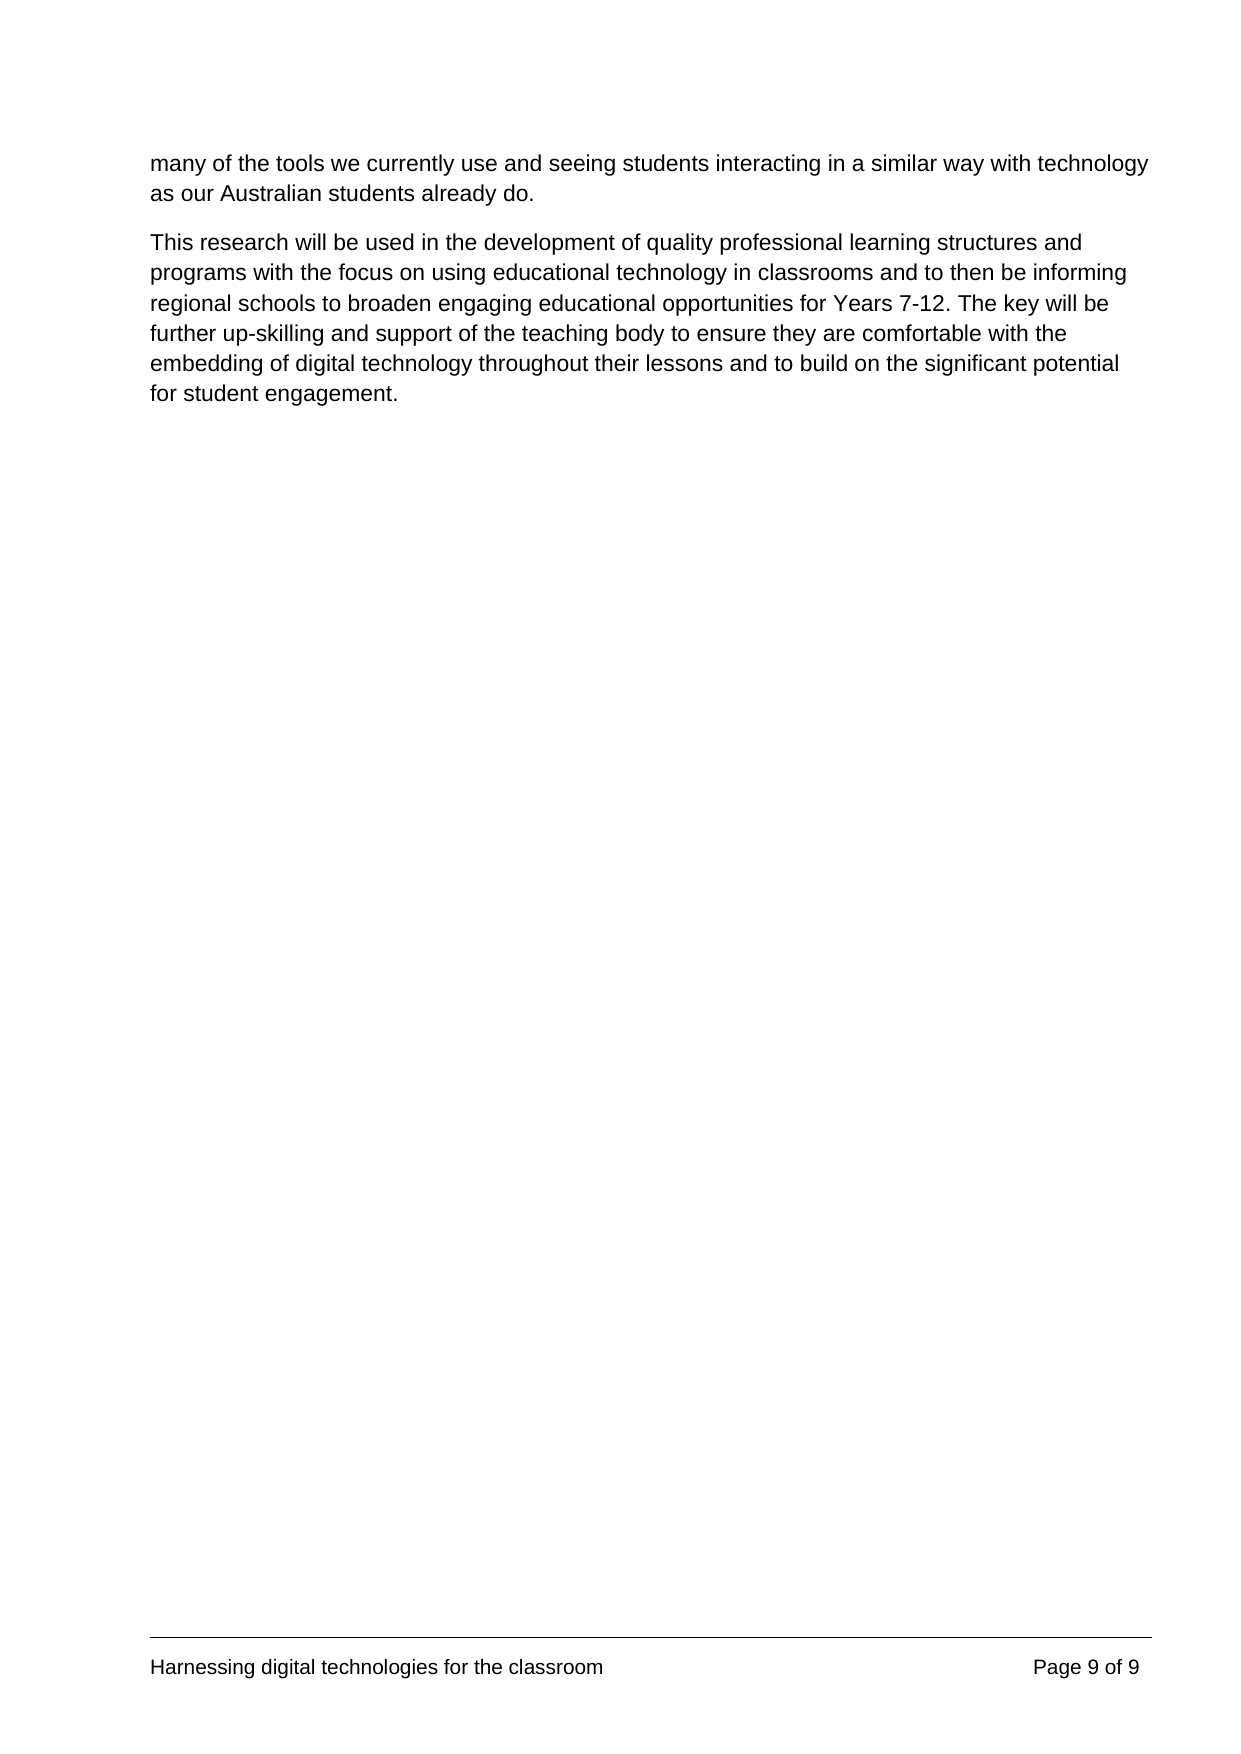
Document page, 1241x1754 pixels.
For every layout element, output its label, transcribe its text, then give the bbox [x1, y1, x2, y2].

text This research will be used in the development of quality professional learning structures and programs with the focus on using educational technology in classrooms and to then be informing regional schools to broaden engaging educational opportunities for Years 7-12. The key will be further up-skilling and support of the teaching body to ensure they are comfortable with the embedding of digital technology throughout their lessons and to build on the significant potential for student engagement. [150, 229, 1152, 407]
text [150, 150, 1152, 207]
